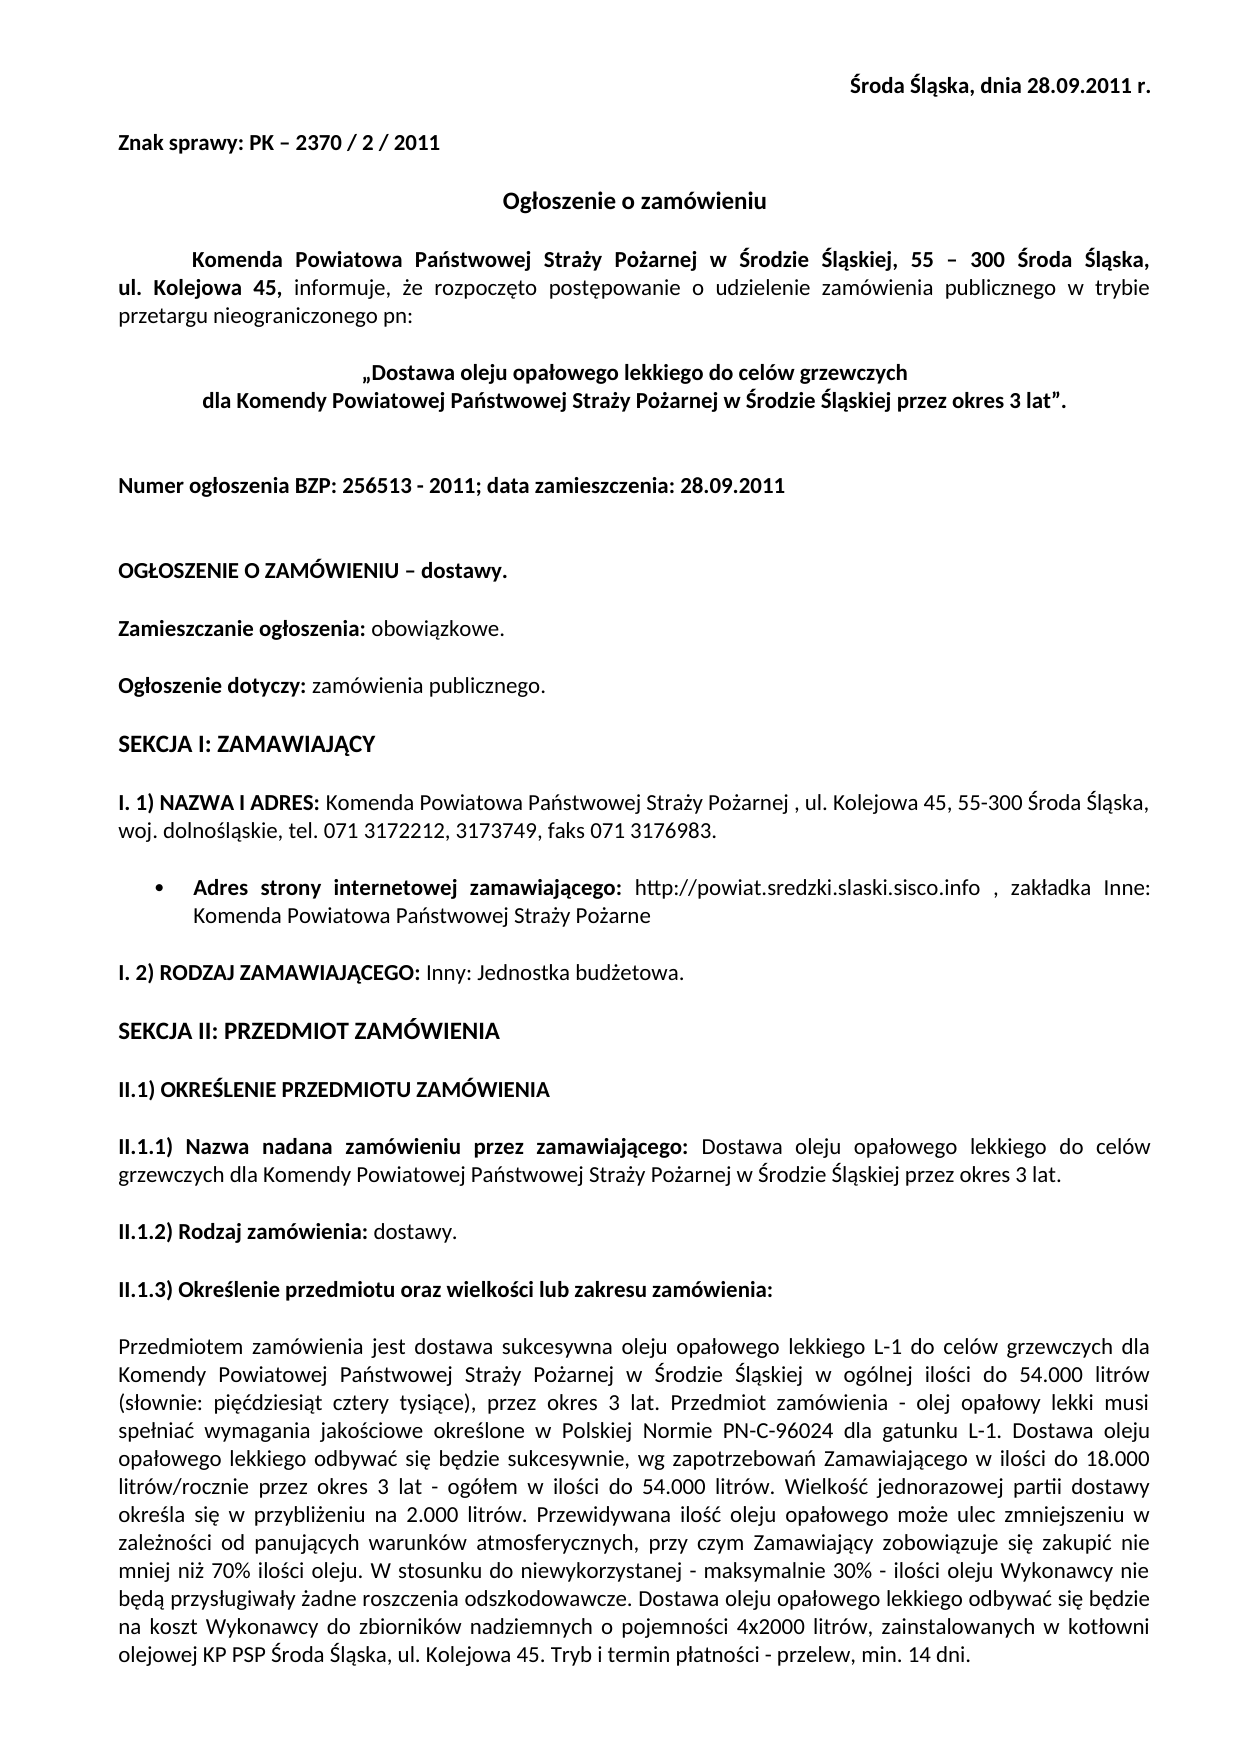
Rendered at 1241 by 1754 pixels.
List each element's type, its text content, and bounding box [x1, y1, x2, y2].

text II.1) OKREŚLENIE PRZEDMIOTU ZAMÓWIENIA [118, 1075, 1152, 1103]
text I. 1) NAZWA I ADRES: Komenda Powiatowa Państwowej Straży Pożarnej , ul. Kolejowa 45, 55-300 Środa Śląska, woj. dolnośląskie, tel. 071 3172212, 3173749, faks 071 3176983. [118, 788, 1152, 844]
text OGŁOSZENIE O ZAMÓWIENIU – dostawy. [118, 557, 1152, 584]
text I. 2) RODZAJ ZAMAWIAJĄCEGO: Inny: Jednostka budżetowa. [118, 958, 1152, 986]
list Adres strony internetowej zamawiającego: http://powiat.sredzki.slaski.sisco.info , zakładka Inne: Komenda Powiatowa Państwowej Straży Pożarne [156, 873, 1152, 929]
text II.1.2) Rodzaj zamówienia: dostawy. [118, 1217, 1152, 1246]
text SEKCJA II: PRZEDMIOT ZAMÓWIENIA [118, 1015, 1152, 1046]
text Znak sprawy: PK – 2370 / 2 / 2011 [118, 128, 1152, 156]
text II.1.1) Nazwa nadana zamówieniu przez zamawiającego: Dostawa oleju opałowego lekkiego do celów grzewczych dla Komendy Powiatowej Państwowej Straży Pożarnej w Środzie Śląskiej przez okres 3 lat. [118, 1132, 1152, 1188]
text Komenda Powiatowa Państwowej Straży Pożarnej w Środzie Śląskiej, 55 – 300 Środa Śląska, ul. Kolejowa 45, informuje, że rozpoczęto postępowanie o udzielenie zamówienia publicznego w trybie przetargu nieograniczonego pn: [118, 245, 1152, 329]
text Ogłoszenie o zamówieniu [118, 185, 1152, 216]
text Zamieszczanie ogłoszenia: obowiązkowe. [118, 614, 1152, 642]
text Numer ogłoszenia BZP: 256513 - 2011; data zamieszczenia: 28.09.2011 [118, 443, 1152, 527]
text SEKCJA I: ZAMAWIAJĄCY [118, 728, 1152, 759]
text II.1.3) Określenie przedmiotu oraz wielkości lub zakresu zamówienia: [118, 1275, 1152, 1303]
text Przedmiotem zamówienia jest dostawa sukcesywna oleju opałowego lekkiego L-1 do celów grzewczych dla Komendy Powiatowej Państwowej Straży Pożarnej w Środzie Śląskiej w ogólnej ilości do 54.000 litrów (słownie: pięćdziesiąt cztery tysiące), przez okres 3 lat. Przedmiot zamówienia - olej opałowy lekki musi spełniać wymagania jakościowe określone w Polskiej Normie PN-C-96024 dla gatunku L-1. Dostawa oleju opałowego lekkiego odbywać się będzie sukcesywnie, wg zapotrzebowań Zamawiającego w ilości do 18.000 litrów/rocznie przez okres 3 lat - ogółem w ilości do 54.000 litrów. Wielkość jednorazowej partii dostawy określa się w przybliżeniu na 2.000 litrów. Przewidywana ilość oleju opałowego może ulec zmniejszeniu w zależności od panujących warunków atmosferycznych, przy czym Zamawiający zobowiązuje się zakupić nie mniej niż 70% ilości oleju. W stosunku do niewykorzystanej - maksymalnie 30% - ilości oleju Wykonawcy nie będą przysługiwały żadne roszczenia odszkodowawcze. Dostawa oleju opałowego lekkiego odbywać się będzie na koszt Wykonawcy do zbiorników nadziemnych o pojemności 4x2000 litrów, zainstalowanych w kotłowni olejowej KP PSP Środa Śląska, ul. Kolejowa 45. Tryb i termin płatności - przelew, min. 14 dni. [118, 1332, 1152, 1668]
text Ogłoszenie dotyczy: zamówienia publicznego. [118, 671, 1152, 699]
text „Dostawa oleju opałowego lekkiego do celów grzewczych dla Komendy Powiatowej Państwowej Straży Pożarnej w Środzie Śląskiej przez okres 3 lat”. [118, 358, 1152, 414]
text Środa Śląska, dnia 28.09.2011 r. [118, 71, 1152, 99]
